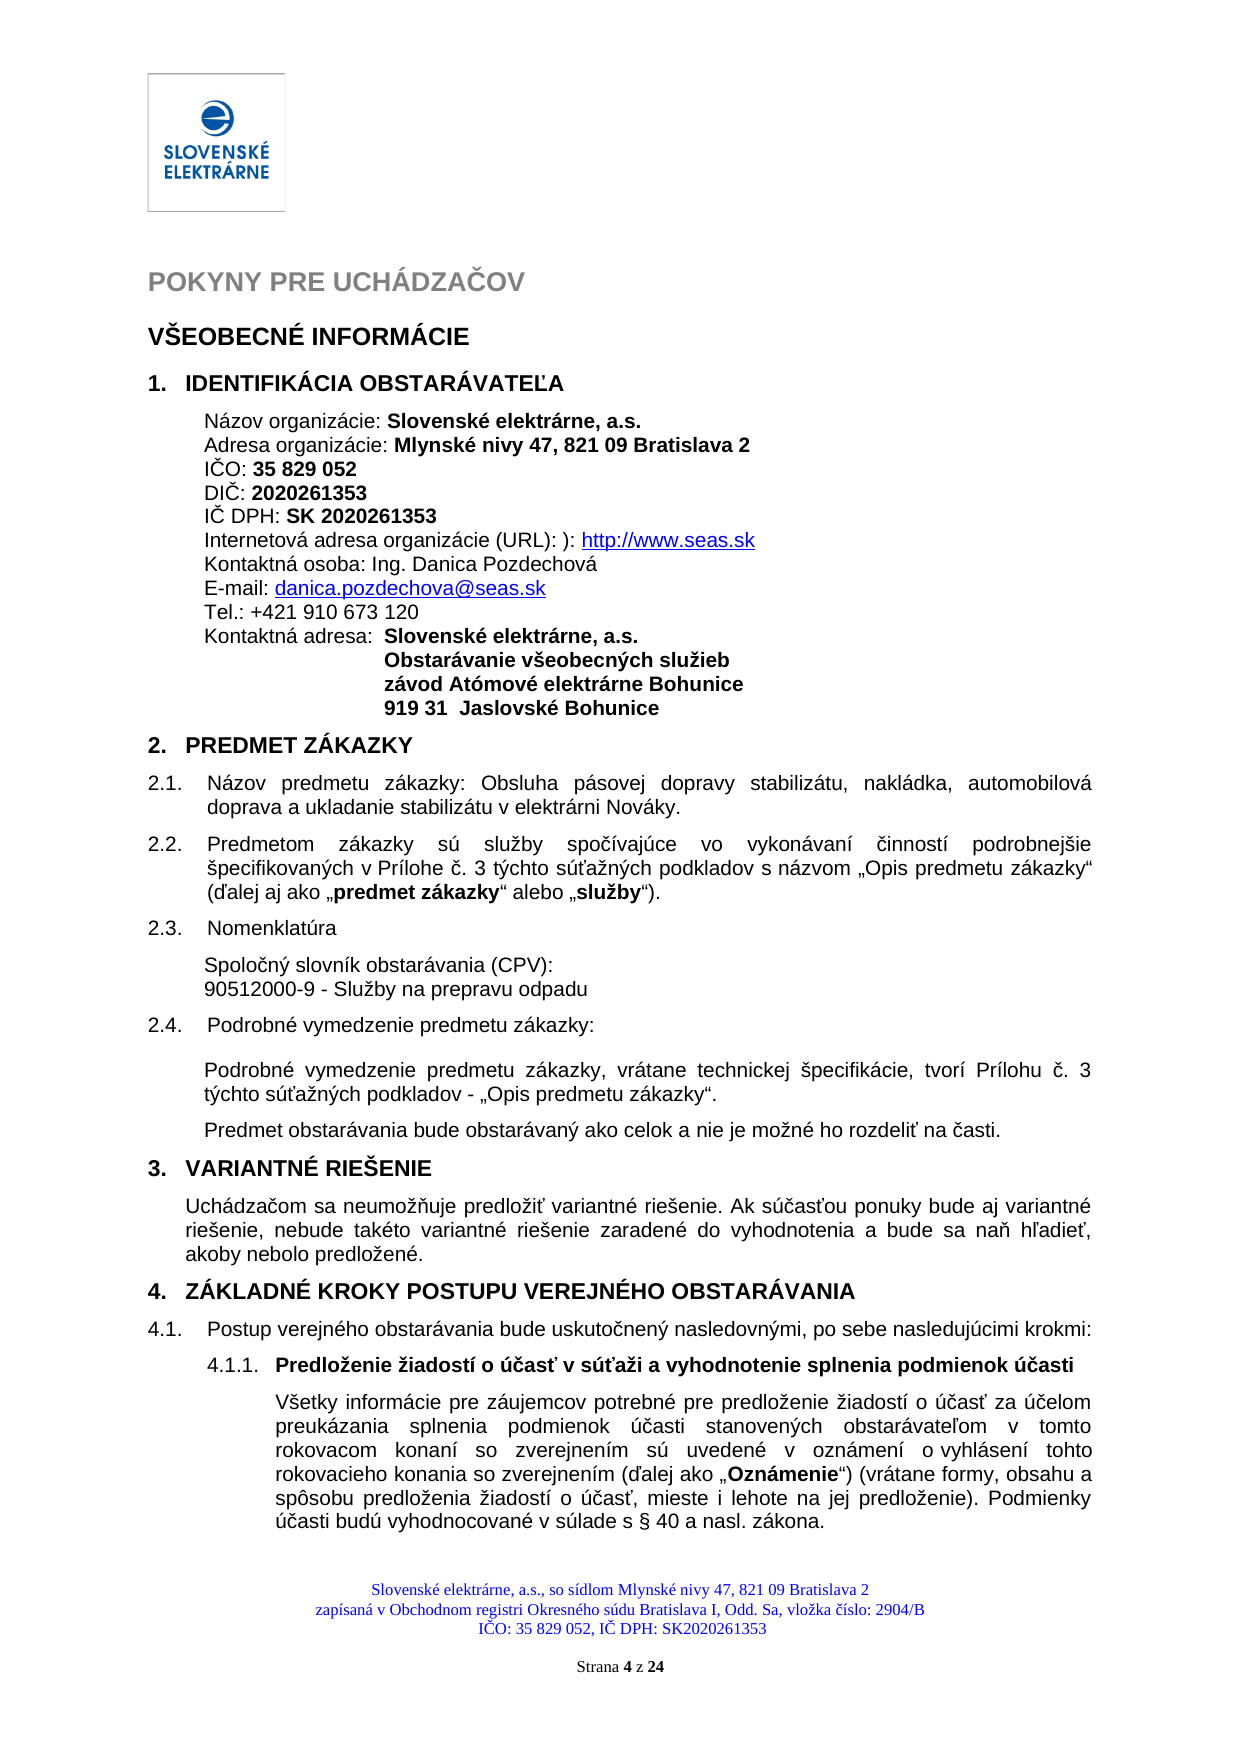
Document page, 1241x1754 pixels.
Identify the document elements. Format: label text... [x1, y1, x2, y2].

list Predloženie žiadostí o účasť v súťaži a vyhodnotenie splnenia podmienok účasti [207, 1353, 1093, 1377]
picture [147, 73, 286, 212]
text IČO: 35 829 052 [204, 456, 1093, 480]
list Podrobné vymedzenie predmetu zákazky: [148, 1013, 1093, 1037]
text Všeobecné informácie [148, 322, 1093, 351]
text Kontaktná adresa: Slovenské elektrárne, a.s. [204, 624, 1093, 648]
text 919 31 Jaslovské Bohunice [204, 696, 1093, 720]
text Internetová adresa organizácie (URL): ): http://www.seas.sk [204, 528, 1093, 552]
text Tel.: +421 910 673 120 [204, 600, 1093, 624]
list Nomenklatúra [148, 916, 1093, 940]
text Názov organizácie: Slovenské elektrárne, a.s. [204, 408, 1093, 432]
text závod Atómové elektrárne Bohunice [204, 672, 1093, 696]
text Spoločný slovník obstarávania (CPV): [204, 952, 1093, 976]
text Všetky informácie pre záujemcov potrebné pre predloženie žiadostí o účasť za účelom preukázania splnenia podmienok účasti stanovených obstarávateľom v tomto rokovacom konaní so zverejnením sú uvedené v oznámení o vyhlásení tohto rokovacieho konania so zverejnením (ďalej ako „Oznámenie“) (vrátane formy, obsahu a spôsobu predloženia žiadostí o účasť, mieste i lehote na jej predloženie). Podmienky účasti budú vyhodnocované v súlade s § 40 a nasl. zákona. [275, 1389, 1093, 1533]
text IČ DPH: SK 2020261353 [204, 504, 1093, 528]
list Názov predmetu zákazky: Obsluha pásovej dopravy stabilizátu, nakládka, automobilová doprava a ukladanie stabilizátu v elektrárni Nováky. [148, 771, 1093, 819]
list Postup verejného obstarávania bude uskutočnený nasledovnými, po sebe nasledujúcimi krokmi: [148, 1317, 1093, 1341]
text Podrobné vymedzenie predmetu zákazky, vrátane technickej špecifikácie, tvorí Prílohu č. 3 týchto súťažných podkladov - „Opis predmetu zákazky“. [204, 1058, 1093, 1106]
text Predmet zákazky [148, 732, 1093, 759]
text DIČ: 2020261353 [204, 480, 1093, 504]
text Kontaktná osoba: Ing. Danica Pozdechová [204, 552, 1093, 576]
text Adresa organizácie: Mlynské nivy 47, 821 09 Bratislava 2 [204, 432, 1093, 456]
list Predmetom zákazky sú služby spočívajúce vo vykonávaní činností podrobnejšie špecifikovaných v Prílohe č. 3 týchto súťažných podkladov s názvom „Opis predmetu zákazky“ (ďalej aj ako „predmet zákazky“ alebo „služby“). [148, 832, 1093, 903]
text Predmet obstarávania bude obstarávaný ako celok a nie je možné ho rozdeliť na časti. [204, 1118, 1093, 1142]
text Uchádzačom sa neumožňuje predložiť variantné riešenie. Ak súčasťou ponuky bude aj variantné riešenie, nebude takéto variantné riešenie zaradené do vyhodnotenia a bude sa naň hľadieť, akoby nebolo predložené. [185, 1193, 1093, 1265]
text 90512000-9 - Služby na prepravu odpadu [204, 976, 1093, 1000]
text Identifikácia obstarávateľa [148, 369, 1093, 396]
text E-mail: danica.pozdechova@seas.sk [204, 576, 1093, 600]
text POKYNY PRE UCHÁDZAČOV [148, 266, 1093, 297]
text Základné kroky postupu verejného obstarávania [148, 1278, 1093, 1304]
text Variantné riešenie [148, 1154, 1093, 1181]
text Obstarávanie všeobecných služieb [384, 648, 1093, 672]
